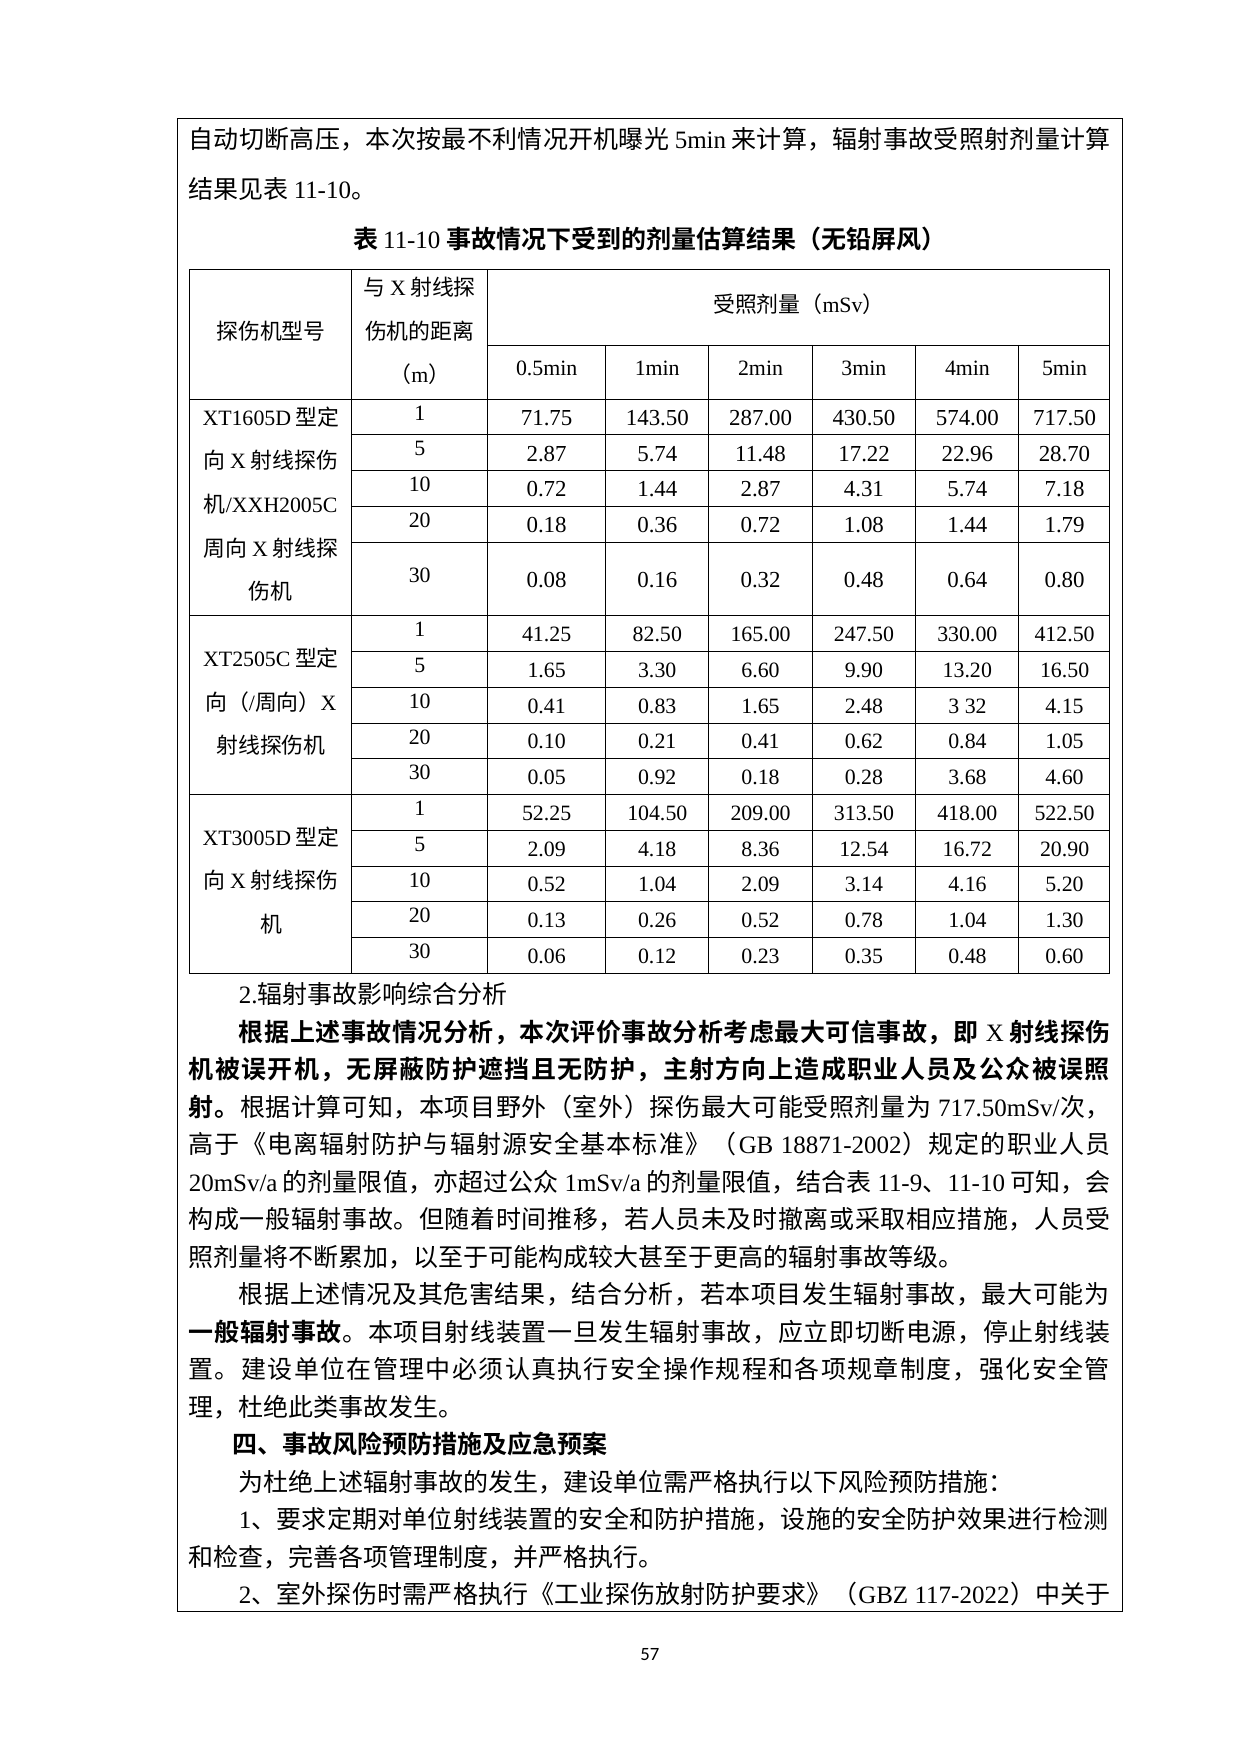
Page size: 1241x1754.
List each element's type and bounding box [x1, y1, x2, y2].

table_cell [178, 119, 1122, 1611]
